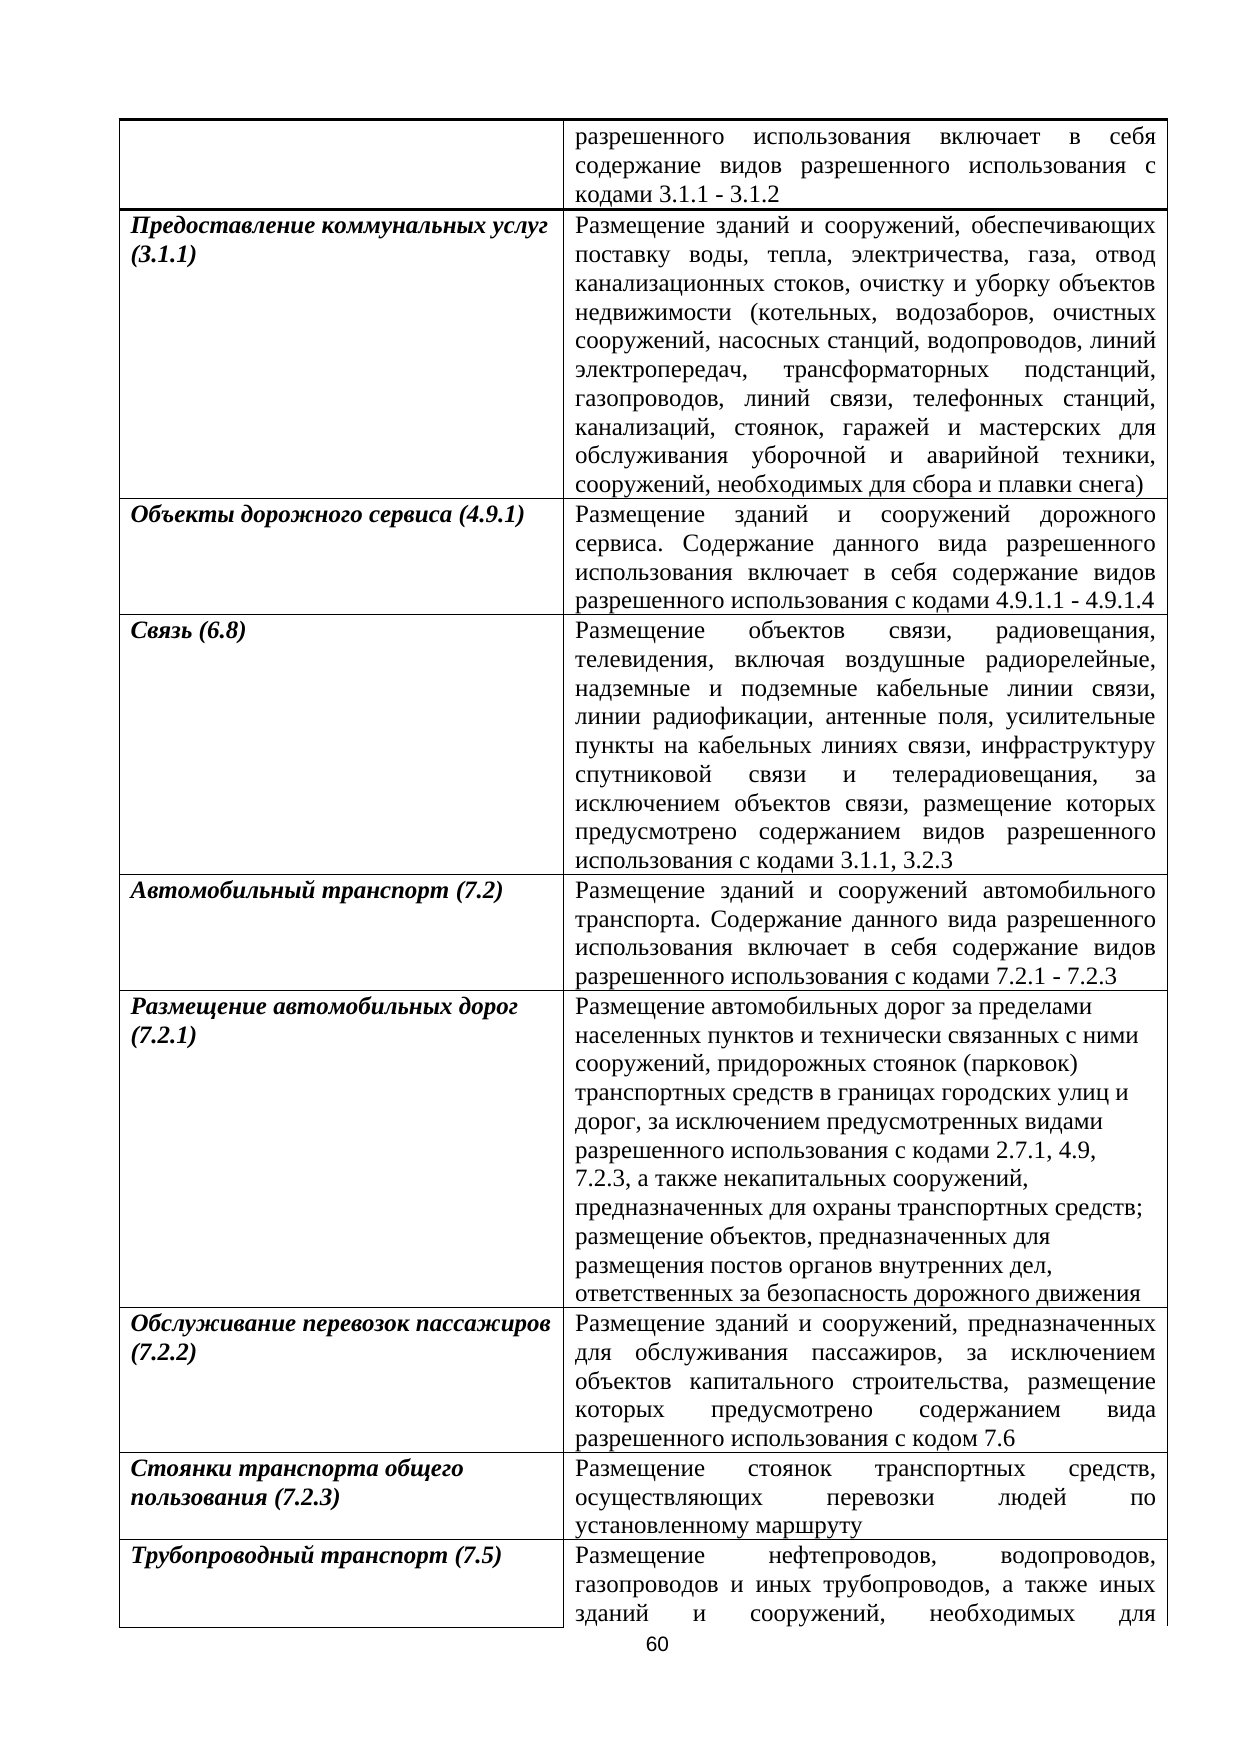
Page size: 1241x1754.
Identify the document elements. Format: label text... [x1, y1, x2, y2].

table_cell Связь (6.8) [120, 615, 563, 874]
table_cell Объекты дорожного сервиса (4.9.1) [120, 499, 563, 614]
table_cell Стоянки транспорта общего пользования (7.2.3) [120, 1453, 563, 1539]
table_cell Размещение зданий и сооружений автомобильного транспорта. Содержание данного вида разрешенного использования включает в себя содержание видов разрешенного использования с кодами 7.2.1 - 7.2.3 [564, 875, 1167, 990]
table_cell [564, 1540, 1167, 1627]
table_cell Предоставление коммунальных услуг (3.1.1) [120, 211, 563, 498]
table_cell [120, 121, 563, 207]
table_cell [564, 121, 1167, 207]
table_cell Размещение объектов связи, радиовещания, телевидения, включая воздушные радиорелейные, надземные и подземные кабельные линии связи, линии радиофикации, антенные поля, усилительные пункты на кабельных линиях связи, инфраструктуру спутниковой связи и телерадиовещания, за исключением объектов связи, размещение которых предусмотрено содержанием видов разрешенного использования с кодами 3.1.1, 3.2.3 [564, 615, 1167, 874]
table_cell Размещение стоянок транспортных средств, осуществляющих перевозки людей по установленному маршруту [564, 1453, 1167, 1539]
table_cell Обслуживание перевозок пассажиров (7.2.2) [120, 1308, 563, 1452]
table_cell Размещение зданий и сооружений, обеспечивающих поставку воды, тепла, электричества, газа, отвод канализационных стоков, очистку и уборку объектов недвижимости (котельных, водозаборов, очистных сооружений, насосных станций, водопроводов, линий электропередач, трансформаторных подстанций, газопроводов, линий связи, телефонных станций, канализаций, стоянок, гаражей и мастерских для обслуживания уборочной и аварийной техники, сооружений, необходимых для сбора и плавки снега) [564, 211, 1167, 498]
table_cell Размещение автомобильных дорог (7.2.1) [120, 991, 563, 1307]
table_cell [120, 1540, 563, 1627]
table_cell Автомобильный транспорт (7.2) [120, 875, 563, 990]
table_cell Размещение зданий и сооружений дорожного сервиса. Содержание данного вида разрешенного использования включает в себя содержание видов разрешенного использования с кодами 4.9.1.1 - 4.9.1.4 [564, 499, 1167, 614]
table_cell Размещение автомобильных дорог за пределами населенных пунктов и технически связанных с ними сооружений, придорожных стоянок (парковок) транспортных средств в границах городских улиц и дорог, за исключением предусмотренных видами разрешенного использования с кодами 2.7.1, 4.9, 7.2.3, а также некапитальных сооружений, предназначенных для охраны транспортных средств; размещение объектов, предназначенных для размещения постов органов внутренних дел, ответственных за безопасность дорожного движения [564, 991, 1167, 1307]
table_cell Размещение зданий и сооружений, предназначенных для обслуживания пассажиров, за исключением объектов капитального строительства, размещение которых предусмотрено содержанием вида разрешенного использования с кодом 7.6 [564, 1308, 1167, 1452]
